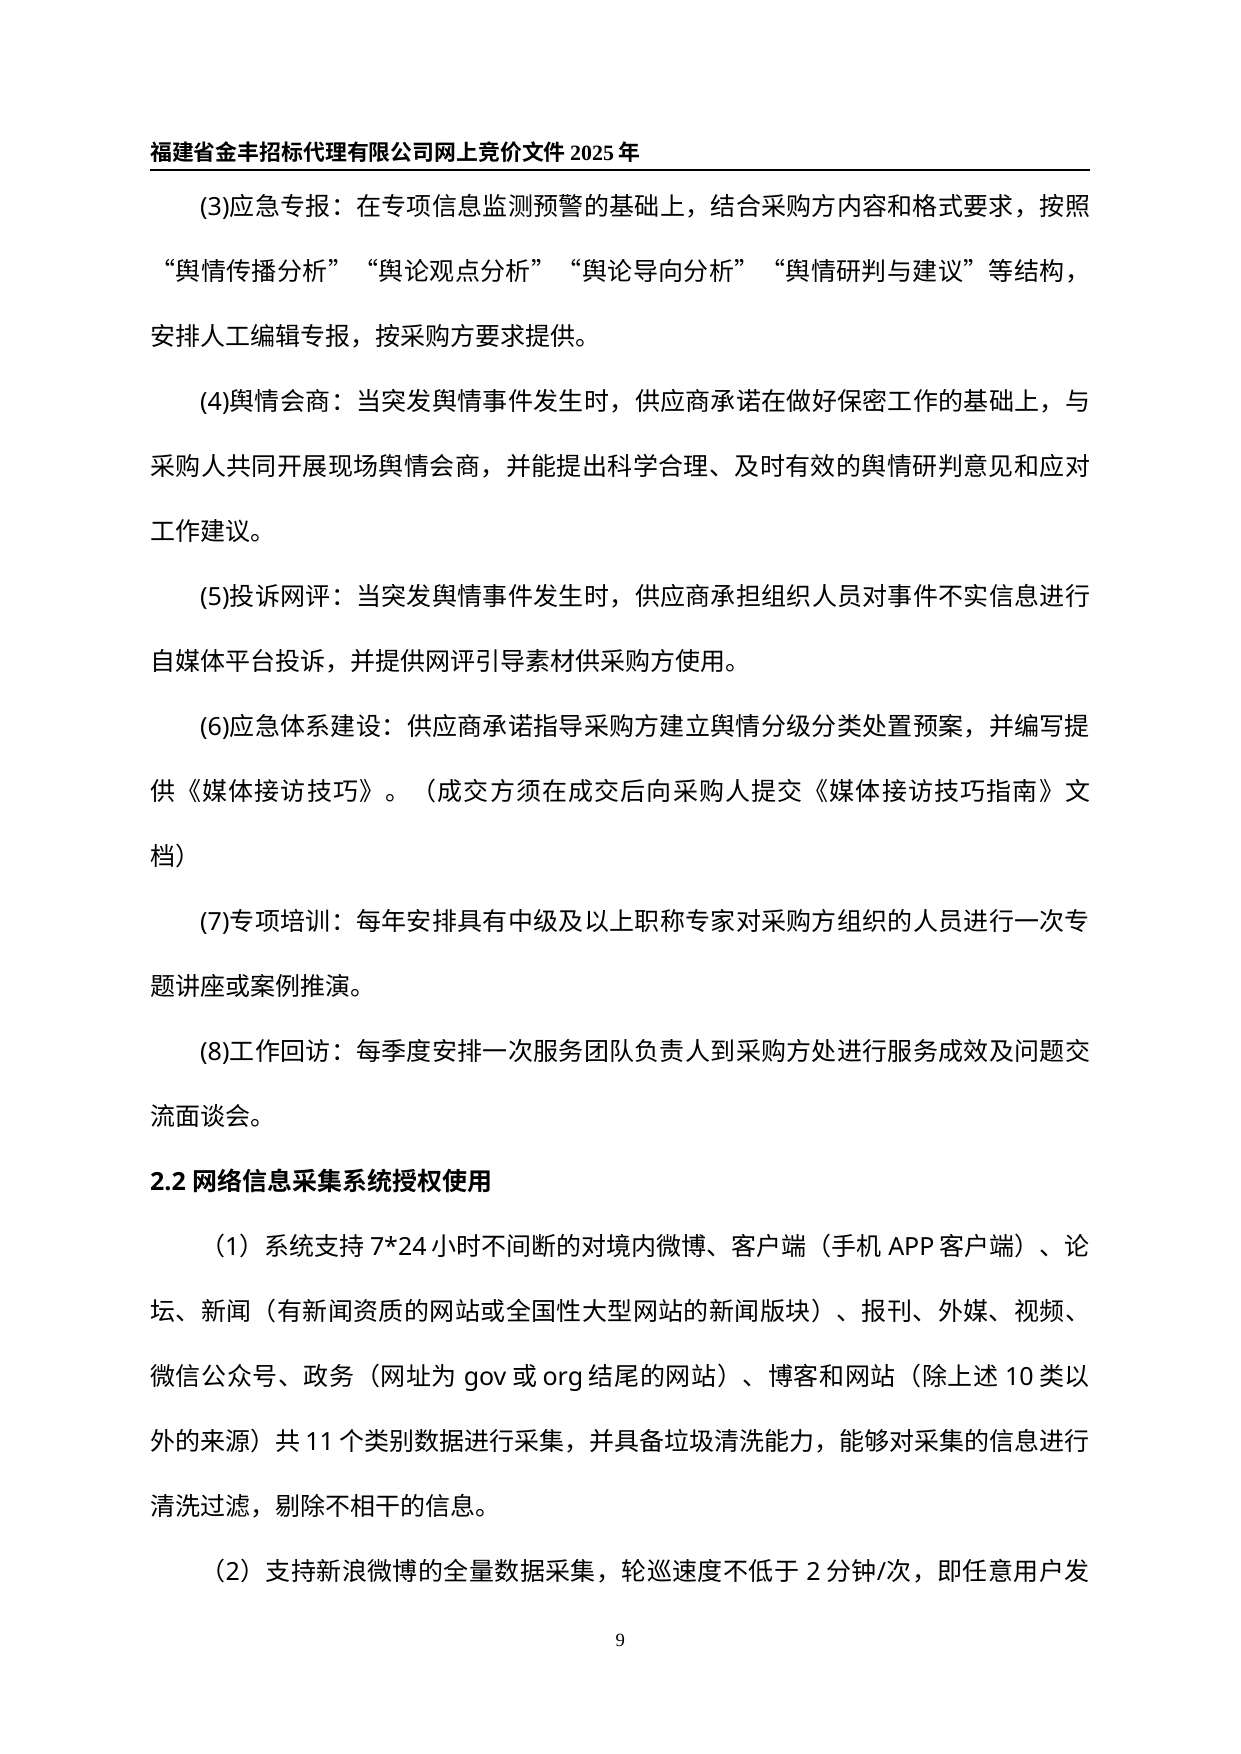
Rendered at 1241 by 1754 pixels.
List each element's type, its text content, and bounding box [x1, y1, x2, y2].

text (4)舆情会商：当突发舆情事件发生时，供应商承诺在做好保密工作的基础上，与采购人共同开展现场舆情会商，并能提出科学合理、及时有效的舆情研判意见和应对工作建议。 [150, 367, 1090, 562]
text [150, 1537, 1090, 1602]
text (8)工作回访：每季度安排一次服务团队负责人到采购方处进行服务成效及问题交流面谈会。 [150, 1017, 1090, 1147]
text (3)应急专报：在专项信息监测预警的基础上，结合采购方内容和格式要求，按照“舆情传播分析”“舆论观点分析”“舆论导向分析”“舆情研判与建议”等结构，安排人工编辑专报，按采购方要求提供。 [150, 172, 1090, 367]
text （1）系统支持7*24小时不间断的对境内微博、客户端（手机APP客户端）、论坛、新闻（有新闻资质的网站或全国性大型网站的新闻版块）、报刊、外媒、视频、微信公众号、政务（网址为gov或org结尾的网站）、博客和网站（除上述10类以外的来源）共11个类别数据进行采集，并具备垃圾清洗能力，能够对采集的信息进行清洗过滤，剔除不相干的信息。 [150, 1212, 1090, 1537]
text (5)投诉网评：当突发舆情事件发生时，供应商承担组织人员对事件不实信息进行自媒体平台投诉，并提供网评引导素材供采购方使用。 [150, 562, 1090, 692]
text (6)应急体系建设：供应商承诺指导采购方建立舆情分级分类处置预案，并编写提供《媒体接访技巧》。（成交方须在成交后向采购人提交《媒体接访技巧指南》文档） [150, 692, 1090, 887]
text 2.2 网络信息采集系统授权使用 [150, 1147, 1090, 1212]
text (7)专项培训：每年安排具有中级及以上职称专家对采购方组织的人员进行一次专题讲座或案例推演。 [150, 887, 1090, 1017]
